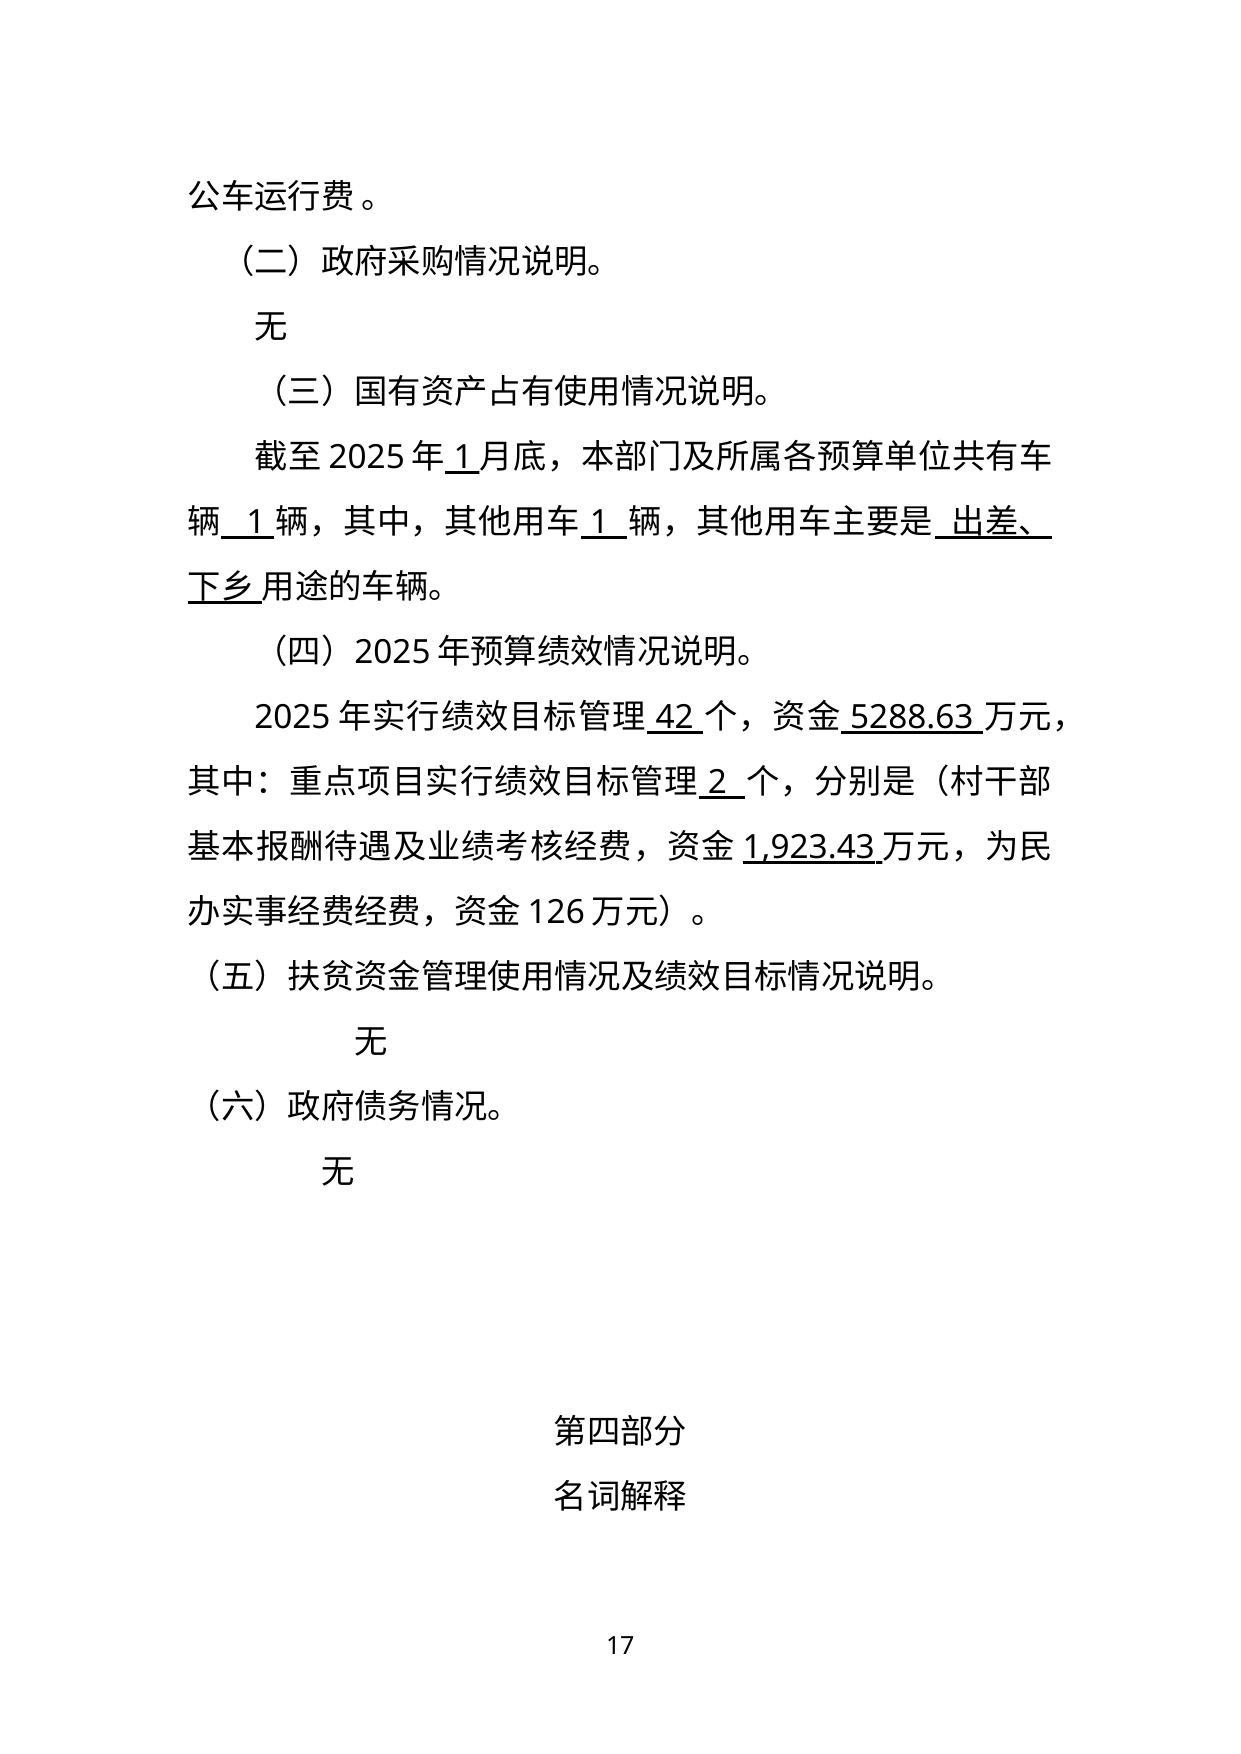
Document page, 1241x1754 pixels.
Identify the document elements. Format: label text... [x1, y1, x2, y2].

text 截至2025年 1月底，本部门及所属各预算单位共有车辆 1 辆，其中，其他用车 1 辆，其他用车主要是 出差、下乡 用途的车辆。 [187, 422, 1053, 617]
text 2025年实行绩效目标管理 42 个，资金 5288.63 万元，其中：重点项目实行绩效目标管理 2 个，分别是（村干部基本报酬待遇及业绩考核经费，资金1,923.43万元，为民办实事经费经费，资金126万元）。 [187, 682, 1053, 942]
list 无 [187, 1007, 1053, 1072]
text 名词解释 [187, 1462, 1053, 1527]
text （三）国有资产占有使用情况说明。 [187, 357, 1053, 422]
text 第四部分 [187, 1397, 1053, 1462]
text 无 [187, 292, 1053, 357]
text （二）政府采购情况说明。 [187, 227, 1053, 292]
list （五）扶贫资金管理使用情况及绩效目标情况说明。 [187, 942, 1053, 1007]
list 无 [187, 1137, 1053, 1202]
text （四）2025年预算绩效情况说明。 [187, 617, 1053, 682]
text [187, 162, 1053, 227]
list （六）政府债务情况。 [187, 1072, 1053, 1137]
